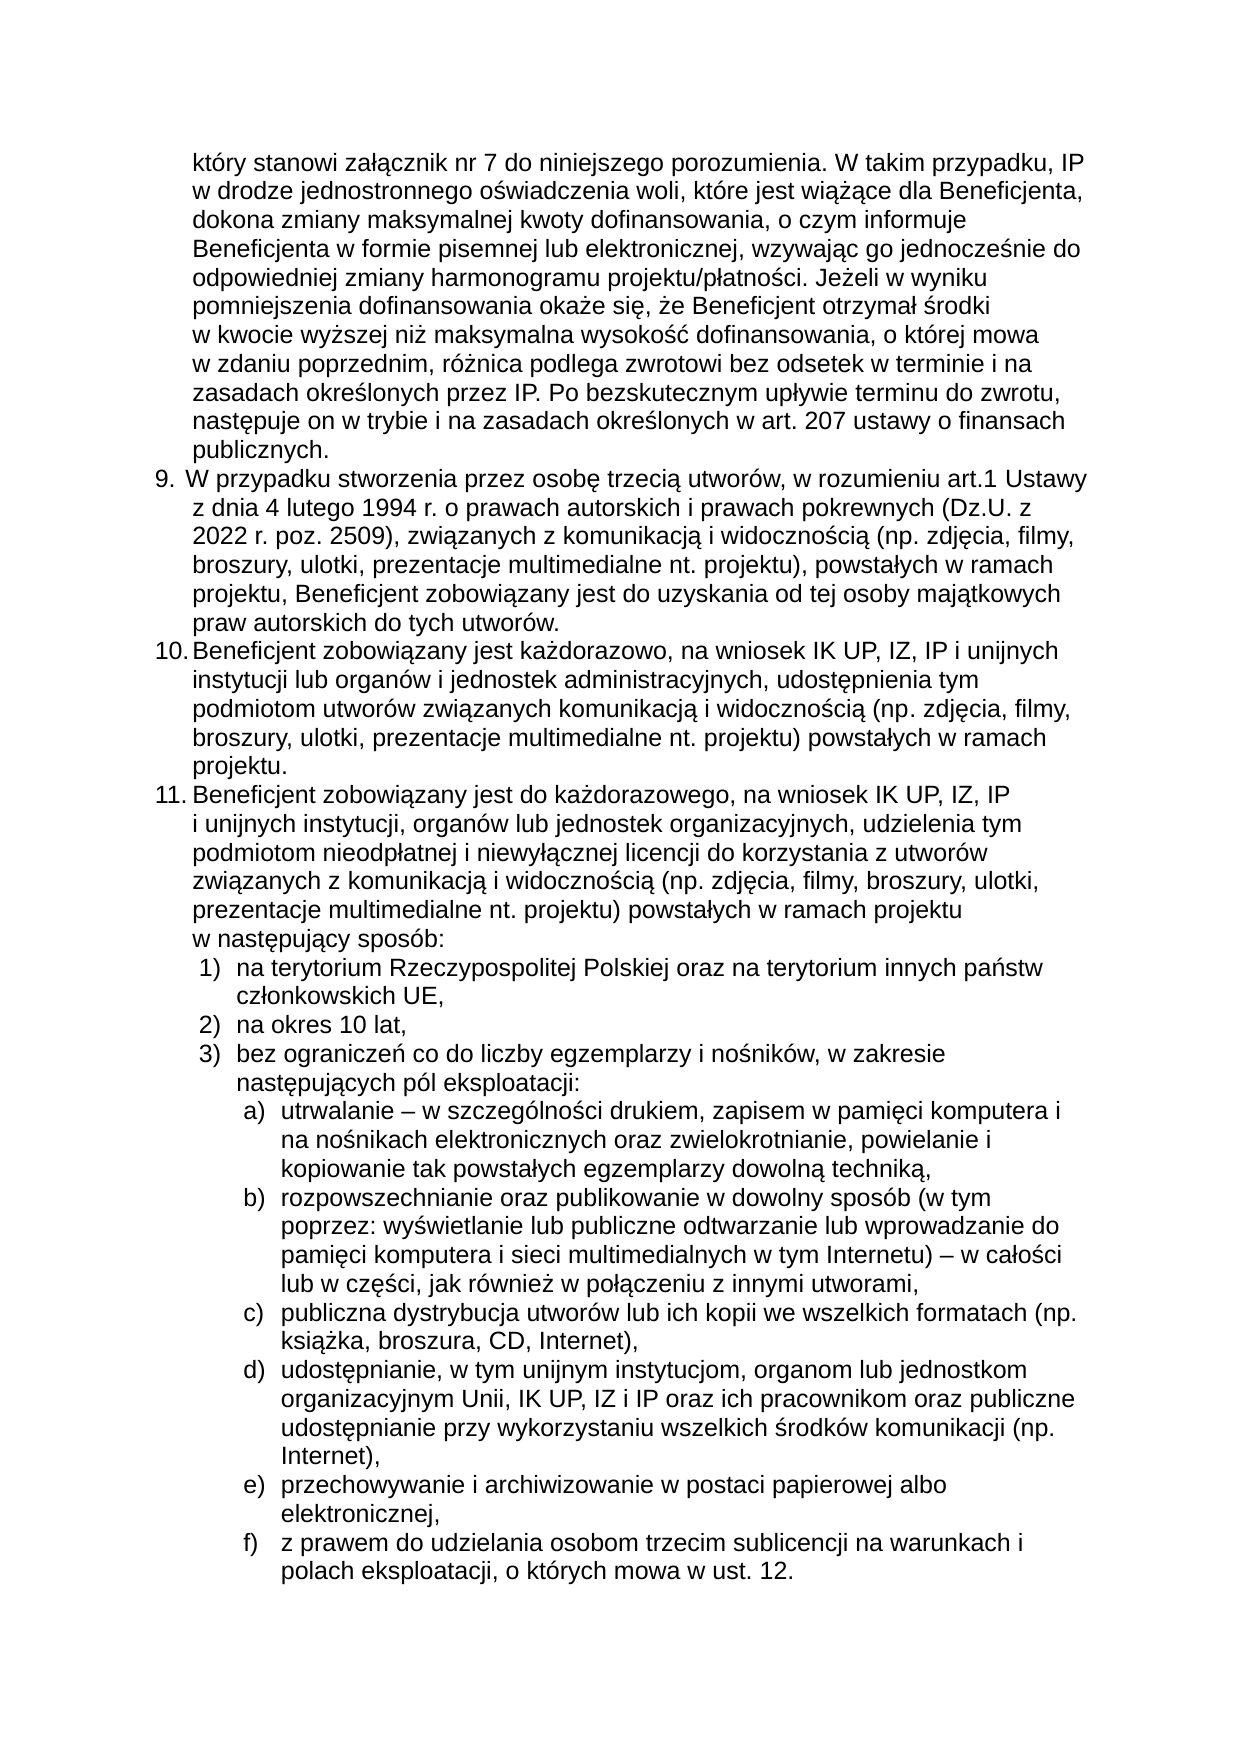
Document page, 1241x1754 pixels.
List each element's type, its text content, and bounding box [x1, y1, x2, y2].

list utrwalanie – w szczególności drukiem, zapisem w pamięci komputera i na nośnikach elektronicznych oraz zwielokrotnianie, powielanie i kopiowanie tak powstałych egzemplarzy dowolną techniką, [243, 1096, 1093, 1183]
list przechowywanie i archiwizowanie w postaci papierowej albo elektronicznej, [243, 1470, 1093, 1528]
list rozpowszechnianie oraz publikowanie w dowolny sposób (w tym poprzez: wyświetlanie lub publiczne odtwarzanie lub wprowadzanie do pamięci komputera i sieci multimedialnych w tym Internetu) – w całości lub w części, jak również w połączeniu z innymi utworami, [243, 1183, 1093, 1298]
list na terytorium Rzeczypospolitej Polskiej oraz na terytorium innych państw członkowskich UE, [199, 953, 1093, 1010]
list Beneficjent zobowiązany jest każdorazowo, na wniosek IK UP, IZ, IP i unijnych instytucji lub organów i jednostek administracyjnych, udostępnienia tym podmiotom utworów związanych komunikacją i widocznością (np. zdjęcia, filmy, broszury, ulotki, prezentacje multimedialne nt. projektu) powstałych w ramach projektu. [154, 636, 1093, 780]
list z prawem do udzielania osobom trzecim sublicencji na warunkach i polach eksploatacji, o których mowa w ust. 12. [243, 1528, 1093, 1585]
list W przypadku stworzenia przez osobę trzecią utworów, w rozumieniu art.1 Ustawy z dnia 4 lutego 1994 r. o prawach autorskich i prawach pokrewnych (Dz.U. z 2022 r. poz. 2509), związanych z komunikacją i widocznością (np. zdjęcia, filmy, broszury, ulotki, prezentacje multimedialne nt. projektu), powstałych w ramach projektu, Beneficjent zobowiązany jest do uzyskania od tej osoby majątkowych praw autorskich do tych utworów. [154, 464, 1093, 636]
list udostępnianie, w tym unijnym instytucjom, organom lub jednostkom organizacyjnym Unii, IK UP, IZ i IP oraz ich pracownikom oraz publiczne udostępnianie przy wykorzystaniu wszelkich środków komunikacji (np. Internet), [243, 1355, 1093, 1470]
list na okres 10 lat, [199, 1010, 1093, 1039]
list publiczna dystrybucja utworów lub ich kopii we wszelkich formatach (np. książka, broszura, CD, Internet), [243, 1298, 1093, 1355]
list bez ograniczeń co do liczby egzemplarzy i nośników, w zakresie następujących pól eksploatacji: [199, 1039, 1093, 1096]
list Beneficjent zobowiązany jest do każdorazowego, na wniosek IK UP, IZ, IP i unijnych instytucji, organów lub jednostek organizacyjnych, udzielenia tym podmiotom nieodpłatnej i niewyłącznej licencji do korzystania z utworów związanych z komunikacją i widocznością (np. zdjęcia, filmy, broszury, ulotki, prezentacje multimedialne nt. projektu) powstałych w ramach projektu w następujący sposób: [154, 780, 1093, 953]
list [154, 148, 1093, 464]
